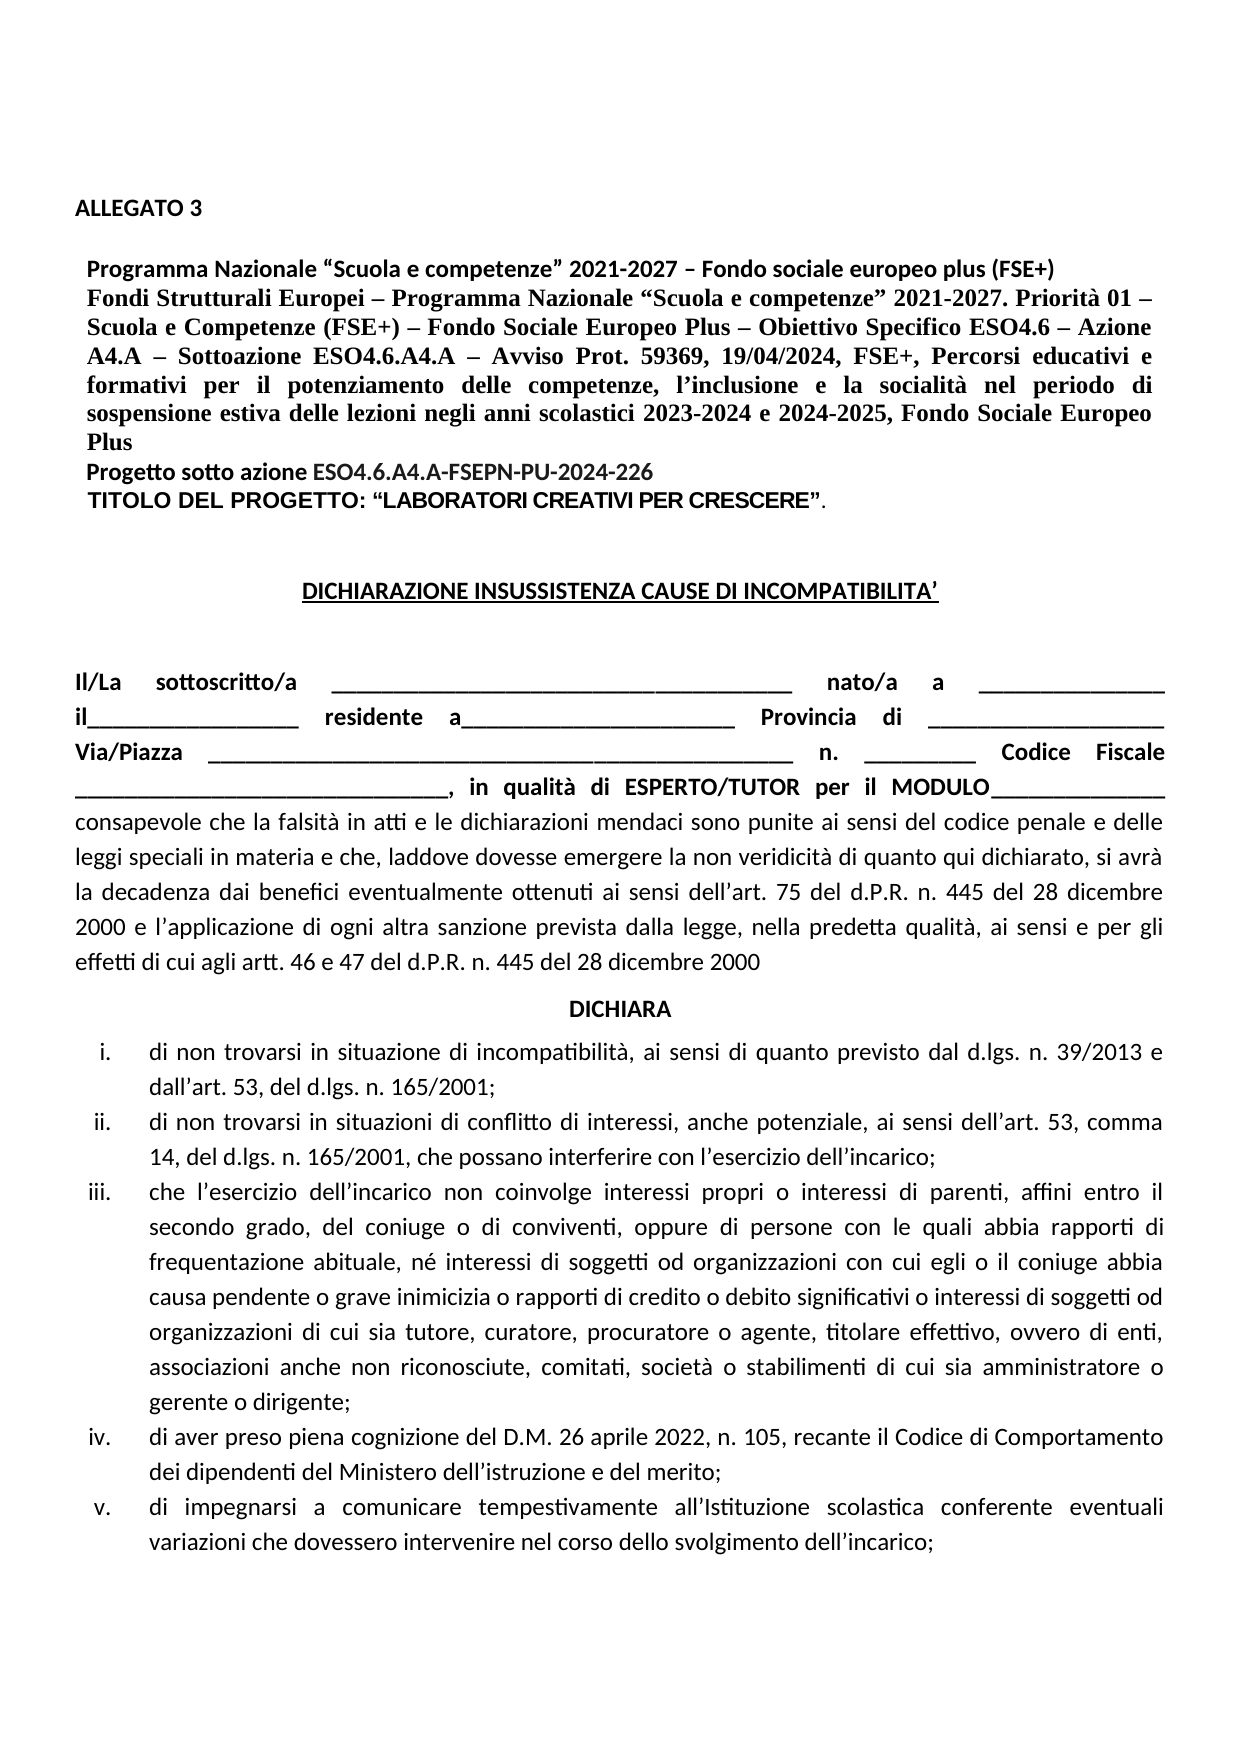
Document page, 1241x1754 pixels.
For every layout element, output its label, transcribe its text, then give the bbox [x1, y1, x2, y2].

text DICHIARAZIONE INSUSSISTENZA CAUSE DI INCOMPATIBILITA’ [75, 575, 1165, 606]
list di non trovarsi in situazioni di conflitto di interessi, anche potenziale, ai sensi dell’art. 53, comma 14, del d.lgs. n. 165/2001, che possano interferire con l’esercizio dell’incarico; [111, 1106, 1165, 1172]
text TITOLO DEL PROGETTO: “LABORATORI CREATIVI PER CRESCERE”. [87, 486, 1158, 514]
text Progetto sotto azione ESO4.6.A4.A-FSEPN-PU-2024-226 [75, 456, 1165, 486]
list di aver preso piena cognizione del D.M. 26 aprile 2022, n. 105, recante il Codice di Comportamento dei dipendenti del Ministero dell’istruzione e del merito; [111, 1421, 1165, 1487]
text Fondi Strutturali Europei – Programma Nazionale “Scuola e competenze” 2021-2027. Priorità 01 – Scuola e Competenze (FSE+) – Fondo Sociale Europeo Plus – Obiettivo Specifico ESO4.6 – Azione A4.A – Sottoazione ESO4.6.A4.A – Avviso Prot. 59369, 19/04/2024, FSE+, Percorsi educativi e formativi per il potenziamento delle competenze, l’inclusione e la socialità nel periodo di sospensione estiva delle lezioni negli anni scolastici 2023-2024 e 2024-2025, Fondo Sociale Europeo Plus [87, 283, 1154, 456]
list che l’esercizio dell’incarico non coinvolge interessi propri o interessi di parenti, affini entro il secondo grado, del coniuge o di conviventi, oppure di persone con le quali abbia rapporti di frequentazione abituale, né interessi di soggetti od organizzazioni con cui egli o il coniuge abbia causa pendente o grave inimicizia o rapporti di credito o debito significativi o interessi di soggetti od organizzazioni di cui sia tutore, curatore, procuratore o agente, titolare effettivo, ovvero di enti, associazioni anche non riconosciute, comitati, società o stabilimenti di cui sia amministratore o gerente o dirigente; [111, 1176, 1165, 1417]
list di impegnarsi a comunicare tempestivamente all’Istituzione scolastica conferente eventuali variazioni che dovessero intervenire nel corso dello svolgimento dell’incarico; [111, 1491, 1165, 1557]
text DICHIARA [75, 993, 1165, 1024]
text ALLEGATO 3 [75, 192, 1165, 222]
list di non trovarsi in situazione di incompatibilità, ai sensi di quanto previsto dal d.lgs. n. 39/2013 e dall’art. 53, del d.lgs. n. 165/2001; [111, 1036, 1165, 1102]
text Il/La sottoscritto/a _____________________________________ nato/a a _______________ il_________________ residente a______________________ Provincia di ___________________ Via/Piazza _______________________________________________ n. _________ Codice Fiscale ______________________________, in qualità di ESPERTO/TUTOR per il MODULO______________ consapevole che la falsità in atti e le dichiarazioni mendaci sono punite ai sensi del codice penale e delle leggi speciali in materia e che, laddove dovesse emergere la non veridicità di quanto qui dichiarato, si avrà la decadenza dai benefici eventualmente ottenuti ai sensi dell’art. 75 del d.P.R. n. 445 del 28 dicembre 2000 e l’applicazione di ogni altra sanzione prevista dalla legge, nella predetta qualità, ai sensi e per gli effetti di cui agli artt. 46 e 47 del d.P.R. n. 445 del 28 dicembre 2000 [75, 666, 1165, 976]
text Programma Nazionale “Scuola e competenze” 2021-2027 – Fondo sociale europeo plus (FSE+) [87, 253, 1154, 283]
